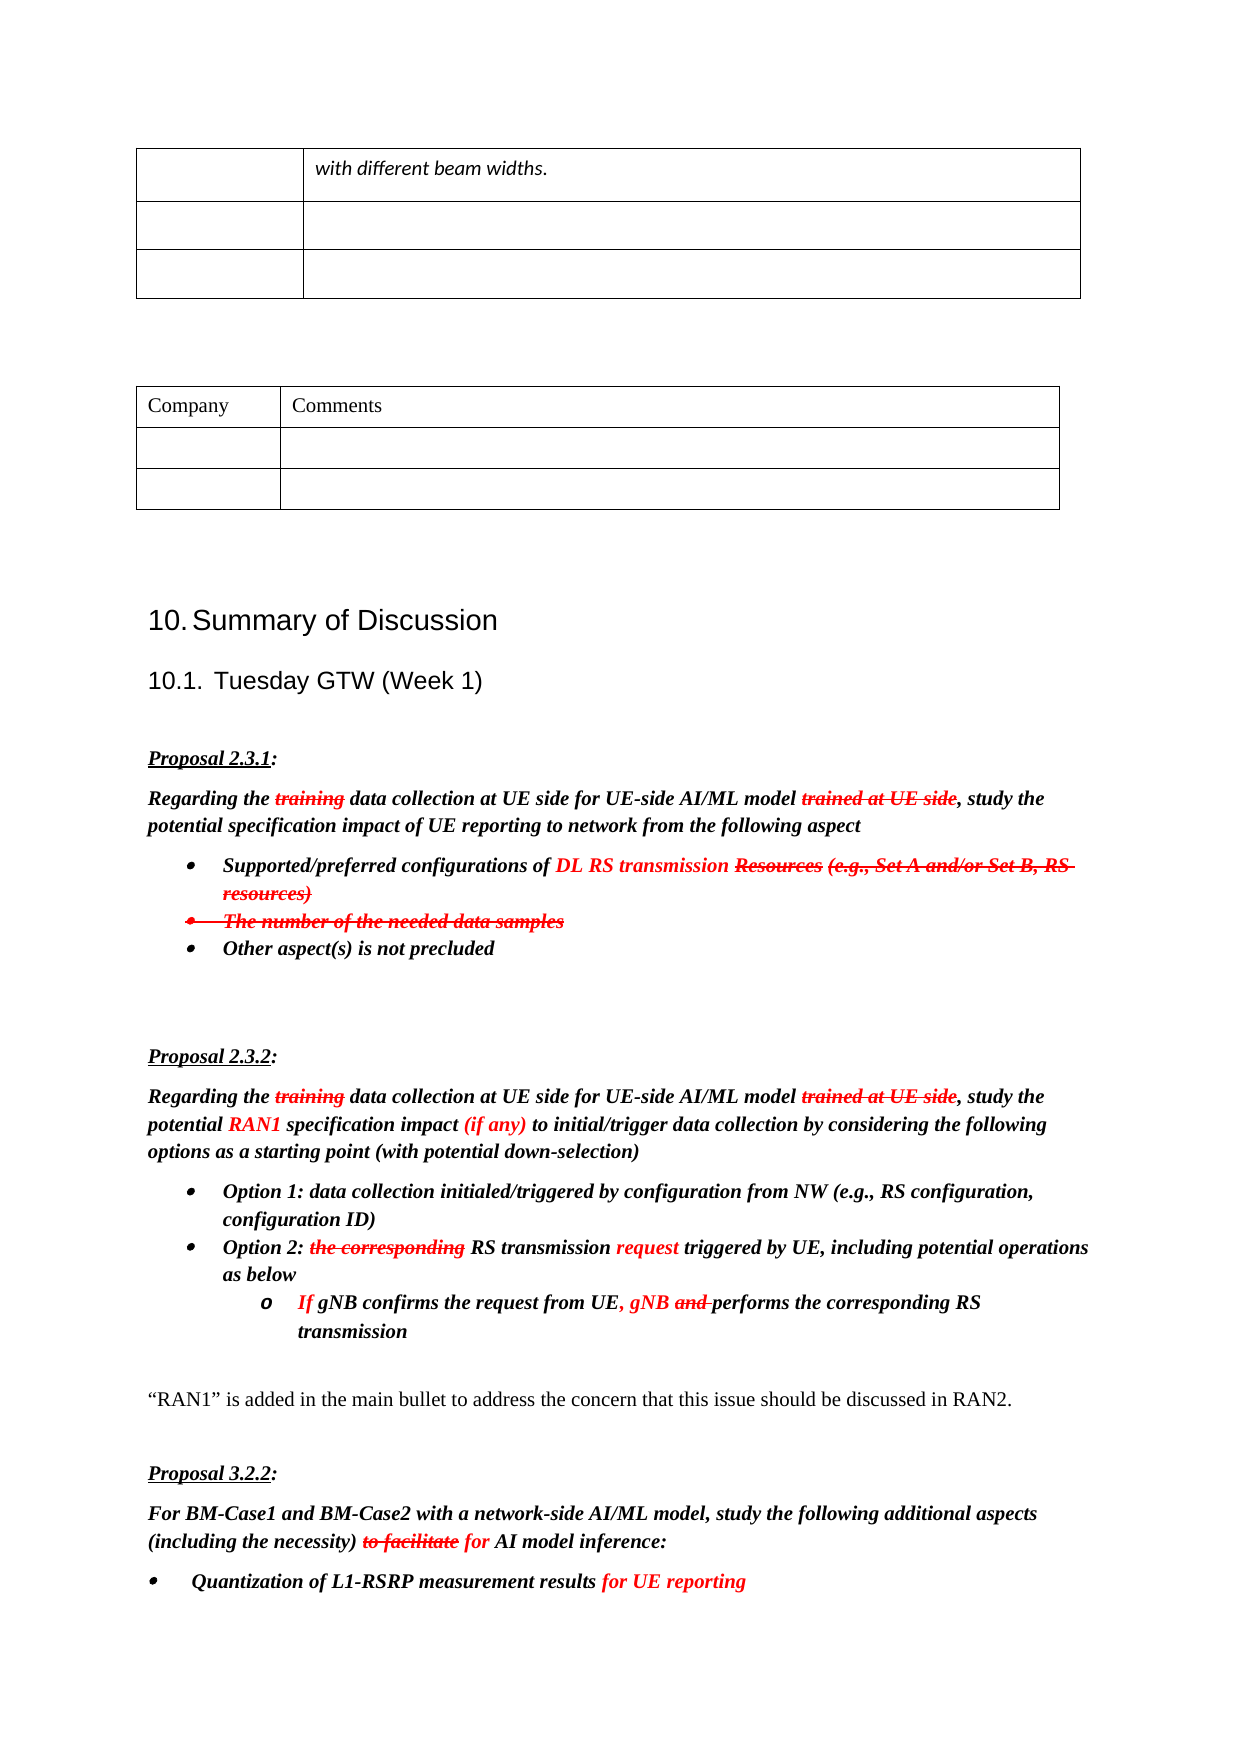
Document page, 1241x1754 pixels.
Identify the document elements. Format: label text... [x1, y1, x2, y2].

text Proposal 3.2.2: [148, 1461, 1093, 1485]
list Supported/preferred configurations of DL RS transmission Resources (e.g., Set A and/or Set B, RS resources) [185, 853, 1093, 905]
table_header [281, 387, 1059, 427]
text Proposal 2.3.2: [148, 1044, 1093, 1068]
text “RAN1” is added in the main bullet to address the concern that this issue should be discussed in RAN2. [148, 1387, 1093, 1411]
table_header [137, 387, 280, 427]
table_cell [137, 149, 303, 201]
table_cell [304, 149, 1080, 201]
list The number of the needed data samples [185, 909, 1093, 933]
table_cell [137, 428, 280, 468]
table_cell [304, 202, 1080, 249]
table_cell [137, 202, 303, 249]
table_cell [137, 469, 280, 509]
list If gNB confirms the request from UE, gNB and performs the corresponding RS transmission [260, 1290, 1093, 1343]
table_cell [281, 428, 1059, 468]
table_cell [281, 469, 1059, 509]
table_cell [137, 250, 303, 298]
text Proposal 2.3.1: [148, 746, 1093, 770]
subtitle Tuesday GTW (Week 1) [148, 666, 1093, 695]
text For BM-Case1 and BM-Case2 with a network-side AI/ML model, study the following additional aspects (including the necessity) to facilitate for AI model inference: [148, 1501, 1093, 1553]
list Option 2: the corresponding RS transmission request triggered by UE, including potential operations as below [185, 1235, 1093, 1286]
text Regarding the training data collection at UE side for UE-side AI/ML model trained at UE side, study the potential RAN1 specification impact (if any) to initial/trigger data collection by considering the following options as a starting point (with potential down-selection) [148, 1084, 1093, 1163]
list Other aspect(s) is not precluded [185, 936, 1093, 960]
text Regarding the training data collection at UE side for UE-side AI/ML model trained at UE side, study the potential specification impact of UE reporting to network from the following aspect [148, 786, 1093, 837]
list Quantization of L1-RSRP measurement results for UE reporting [148, 1569, 1093, 1593]
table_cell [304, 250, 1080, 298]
subtitle Summary of Discussion [148, 603, 1093, 636]
list Option 1: data collection initialed/triggered by configuration from NW (e.g., RS configuration, configuration ID) [185, 1179, 1093, 1231]
